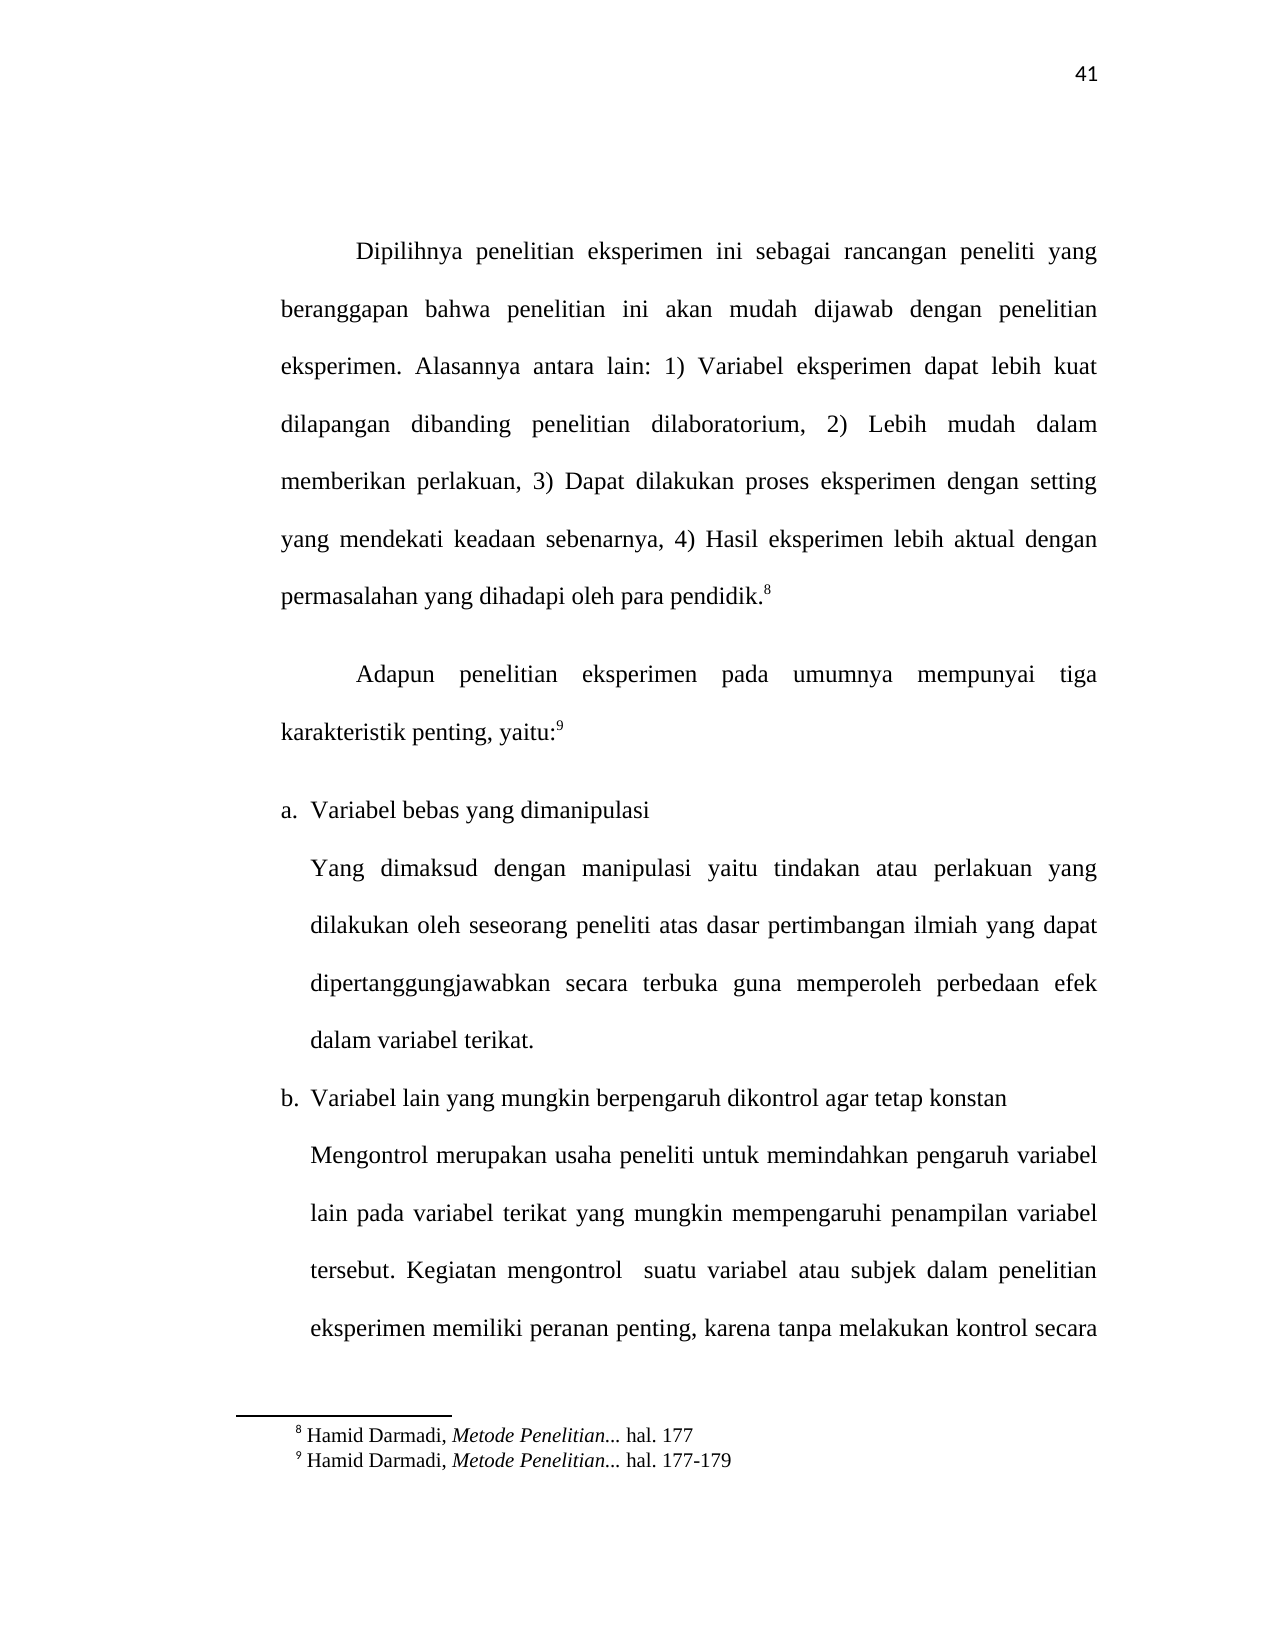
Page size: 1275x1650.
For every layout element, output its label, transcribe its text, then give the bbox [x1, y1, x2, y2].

text Adapun penelitian eksperimen pada umumnya mempunyai tiga karakteristik penting, yaitu: [281, 659, 1098, 746]
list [310, 1140, 1098, 1342]
list Variabel bebas yang dimanipulasi [281, 795, 1098, 824]
text Dipilihnya penelitian eksperimen ini sebagai rancangan peneliti yang beranggapan bahwa penelitian ini akan mudah dijawab dengan penelitian eksperimen. Alasannya antara lain: 1) Variabel eksperimen dapat lebih kuat dilapangan dibanding penelitian dilaboratorium, 2) Lebih mudah dalam memberikan perlakuan, 3) Dapat dilakukan proses eksperimen dengan setting yang mendekati keadaan sebenarnya, 4) Hasil eksperimen lebih aktual dengan permasalahan yang dihadapi oleh para pendidik. [281, 236, 1098, 610]
list Yang dimaksud dengan manipulasi yaitu tindakan atau perlakuan yang dilakukan oleh seseorang peneliti atas dasar pertimbangan ilmiah yang dapat dipertanggungjawabkan secara terbuka guna memperoleh perbedaan efek dalam variabel terikat. [310, 853, 1098, 1054]
list Variabel lain yang mungkin berpengaruh dikontrol agar tetap konstan [281, 1083, 1098, 1112]
